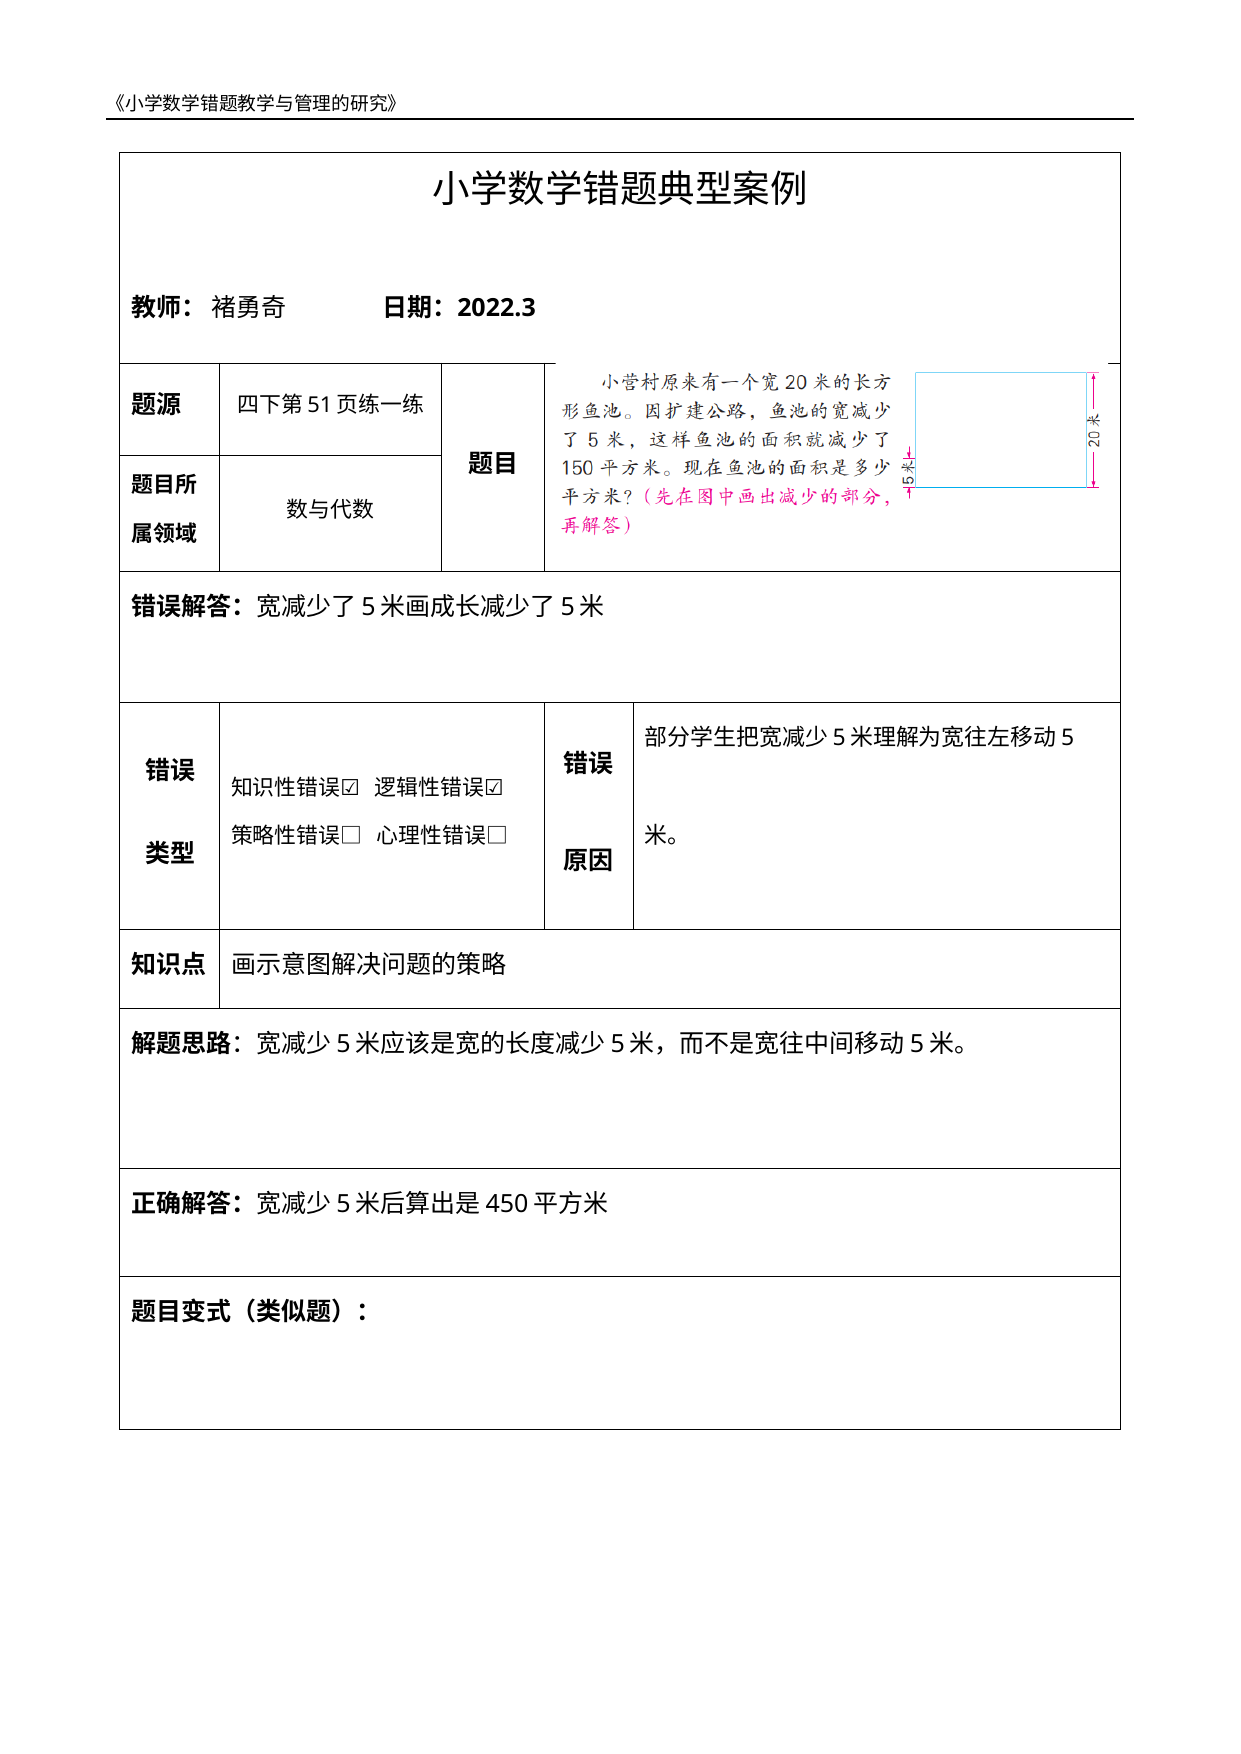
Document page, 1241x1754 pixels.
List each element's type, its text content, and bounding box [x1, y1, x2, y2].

table_cell 题源 [120, 364, 219, 455]
table_cell 错误解答：宽减少了5米画成长减少了5米 [120, 572, 1120, 702]
table_cell 画示意图解决问题的策略 [220, 930, 1120, 1008]
table_cell 错误原因 [545, 703, 633, 929]
table_cell 四下第51页练一练 [220, 364, 441, 455]
table_cell 知识点 [120, 930, 219, 1008]
table_cell 题目变式（类似题）： [120, 1277, 1120, 1429]
picture [555, 363, 1109, 540]
table_cell 解题思路：宽减少5米应该是宽的长度减少5米，而不是宽往中间移动5米。 [120, 1009, 1120, 1168]
table_cell 数与代数 [220, 456, 441, 571]
table_cell 题目 [442, 364, 544, 571]
table_cell [545, 364, 1120, 571]
table_header 小学数学错题典型案例 教师： 褚勇奇 日期：2022.3 [120, 153, 1120, 363]
table_cell 题目所 属领域 [120, 456, 219, 571]
table_cell 错误 类型 [120, 703, 219, 929]
table_cell 部分学生把宽减少5米理解为宽往左移动5米。 [634, 703, 1120, 929]
table_cell 知识性错误☑ 逻辑性错误☑ 策略性错误□ 心理性错误□ [220, 703, 544, 929]
table_cell 正确解答：宽减少5米后算出是450平方米 [120, 1169, 1120, 1276]
